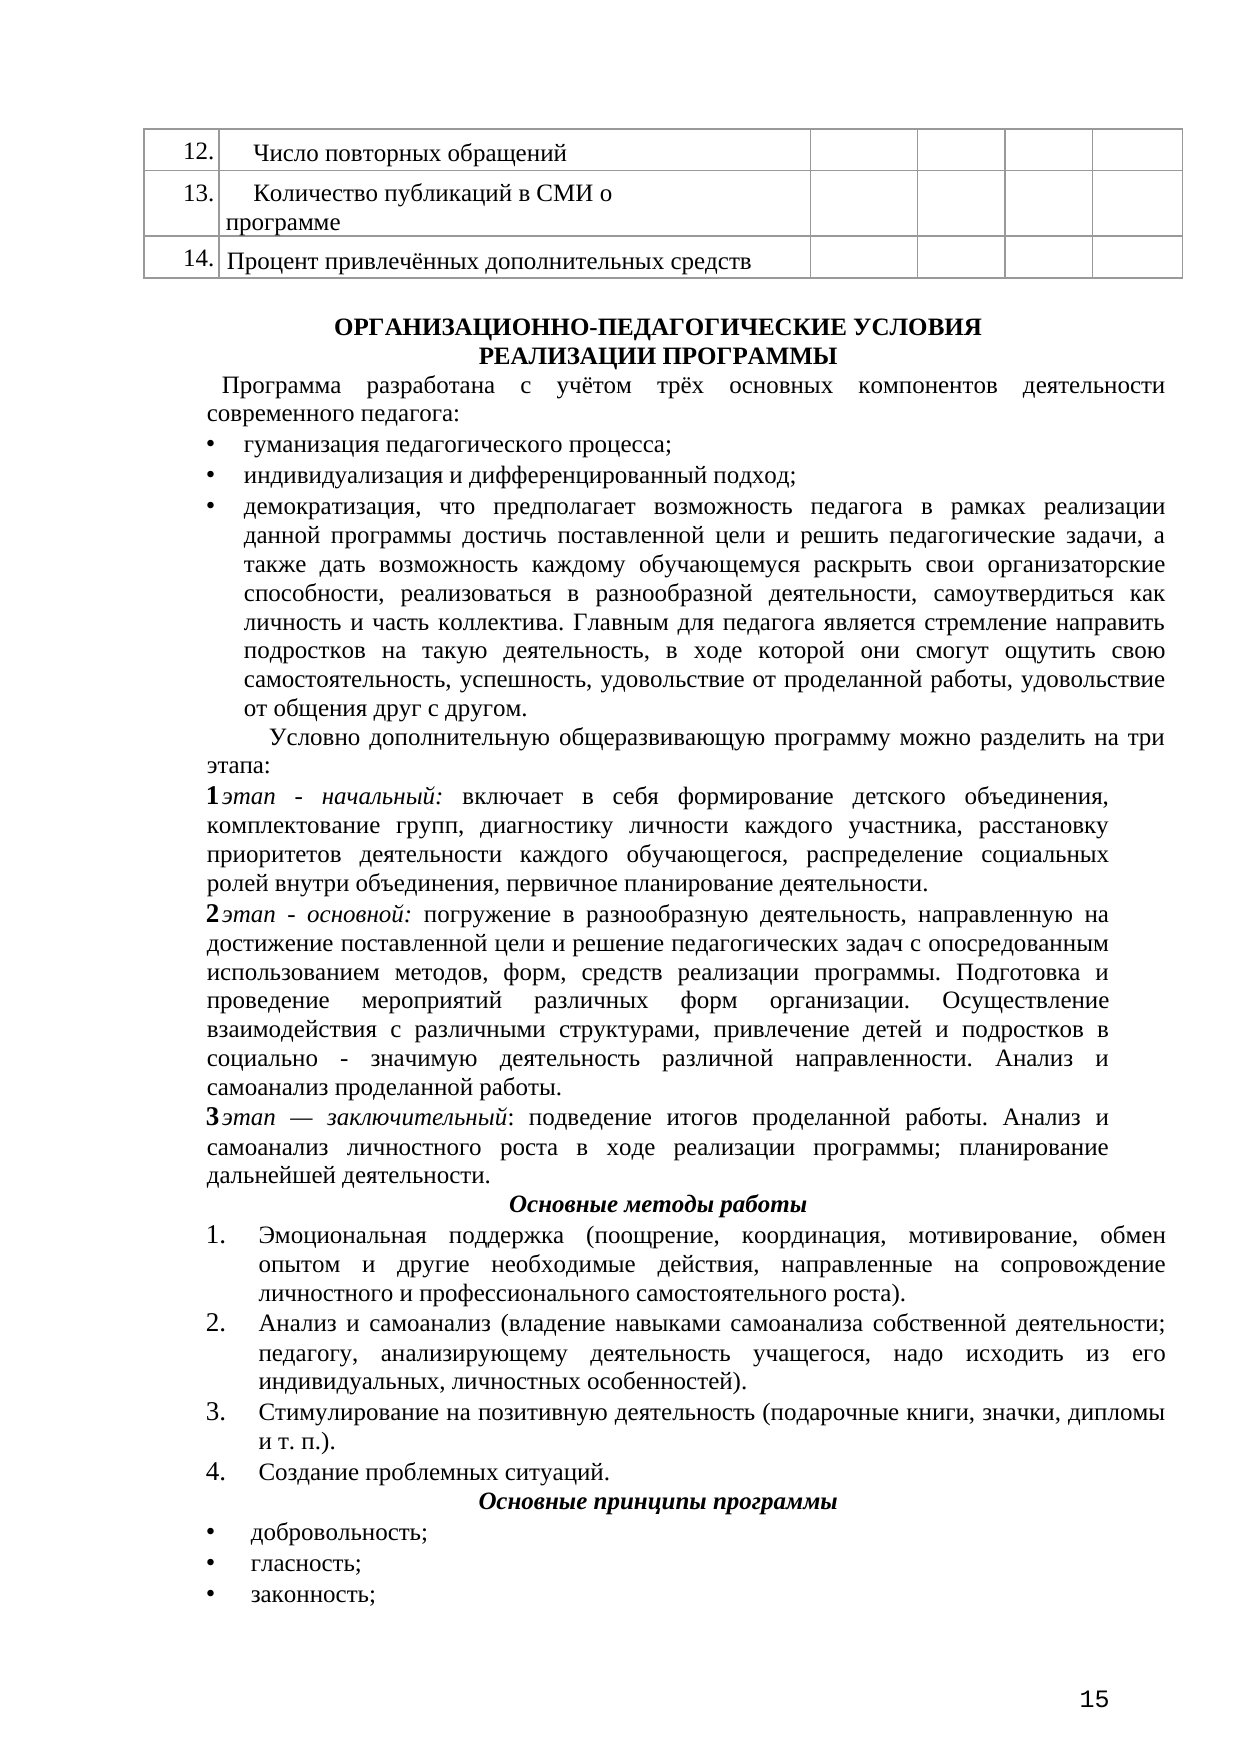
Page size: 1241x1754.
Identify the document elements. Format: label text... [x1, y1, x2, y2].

list Анализ и самоанализ (владение навыками самоанализа собственной деятельности; педагогу, анализирующему деятельность учащегося, надо исходить из его индивидуальных, личностных особенностей). [206, 1306, 1166, 1395]
list демократизация, что предполагает возможность педагога в рамках реализации данной программы достичь поставленной цели и решить педагогические задачи, а также дать возможность каждому обучающемуся раскрыть свои организаторские способности, реализоваться в разнообразной деятельности, самоутвердиться как личность и часть коллектива. Главным для педагога является стремление направить подростков на такую деятельность, в ходе которой они смогут ощутить свою самостоятельность, успешность, удовольствие от проделанной работы, удовольствие от общения друг с другом. [206, 489, 1166, 722]
list добровольность; [206, 1515, 1166, 1546]
text Программа разработана с учётом трёх основных компонентов деятельности современного педагога: [206, 370, 1166, 427]
list законность; [206, 1577, 1166, 1608]
text Основные методы работы [180, 1189, 1136, 1218]
list этап - основной: погружение в разнообразную деятельность, направленную на достижение поставленной цели и решение педагогических задач с опосредованным использованием методов, форм, средств реализации программы. Подготовка и проведение мероприятий различных форм организации. Осуществление взаимодействия с различными структурами, привлечение детей и подростков в социально - значимую деятельность различной направленности. Анализ и самоанализ проделанной работы. [206, 897, 1109, 1100]
list гласность; [206, 1546, 1166, 1577]
table_cell Количество публикаций в СМИ о программе [220, 171, 810, 235]
table_cell [1093, 130, 1182, 169]
list Эмоциональная поддержка (поощрение, координация, мотивирование, обмен опытом и другие необходимые действия, направленные на сопровождение личностного и профессионального самостоятельного роста). [206, 1218, 1166, 1306]
table_cell [1006, 237, 1092, 277]
list гуманизация педагогического процесса; [206, 427, 1166, 458]
text Условно дополнительную общеразвивающую программу можно разделить на три этапа: [206, 722, 1166, 779]
list Стимулирование на позитивную деятельность (подарочные книги, значки, дипломы и т. п.). [206, 1395, 1166, 1455]
table_cell [1006, 130, 1092, 169]
table_cell [918, 237, 1004, 277]
table_cell [811, 130, 917, 169]
table_cell [811, 237, 917, 277]
table_cell [1006, 171, 1092, 235]
table_cell [811, 171, 917, 235]
table_cell [918, 171, 1004, 235]
text Основные принципы программы [180, 1486, 1136, 1515]
table_cell 13. [145, 171, 218, 235]
table_cell Число повторных обращений [220, 130, 810, 169]
table_cell Процент привлечённых дополнительных средств [220, 237, 810, 277]
text ОРГАНИЗАЦИОННО-ПЕДАГОГИЧЕСКИЕ УСЛОВИЯ [259, 312, 1057, 341]
list Создание проблемных ситуаций. [206, 1455, 1166, 1486]
list этап — заключительный: подведение итогов проделанной работы. Анализ и самоанализ личностного роста в ходе реализации программы; планирование дальнейшей деятельности. [206, 1100, 1109, 1189]
table_cell [1093, 237, 1182, 277]
table_cell 12. [145, 130, 218, 169]
text РЕАЛИЗАЦИИ ПРОГРАММЫ [259, 341, 1057, 370]
table_cell [918, 130, 1004, 169]
table_cell [1093, 171, 1182, 235]
list этап - начальный: включает в себя формирование детского объединения, комплектование групп, диагностику личности каждого участника, расстановку приоритетов деятельности каждого обучающегося, распределение социальных ролей внутри объединения, первичное планирование деятельности. [206, 779, 1109, 897]
list индивидуализация и дифференцированный подход; [206, 458, 1166, 489]
table_cell 14. [145, 237, 218, 277]
